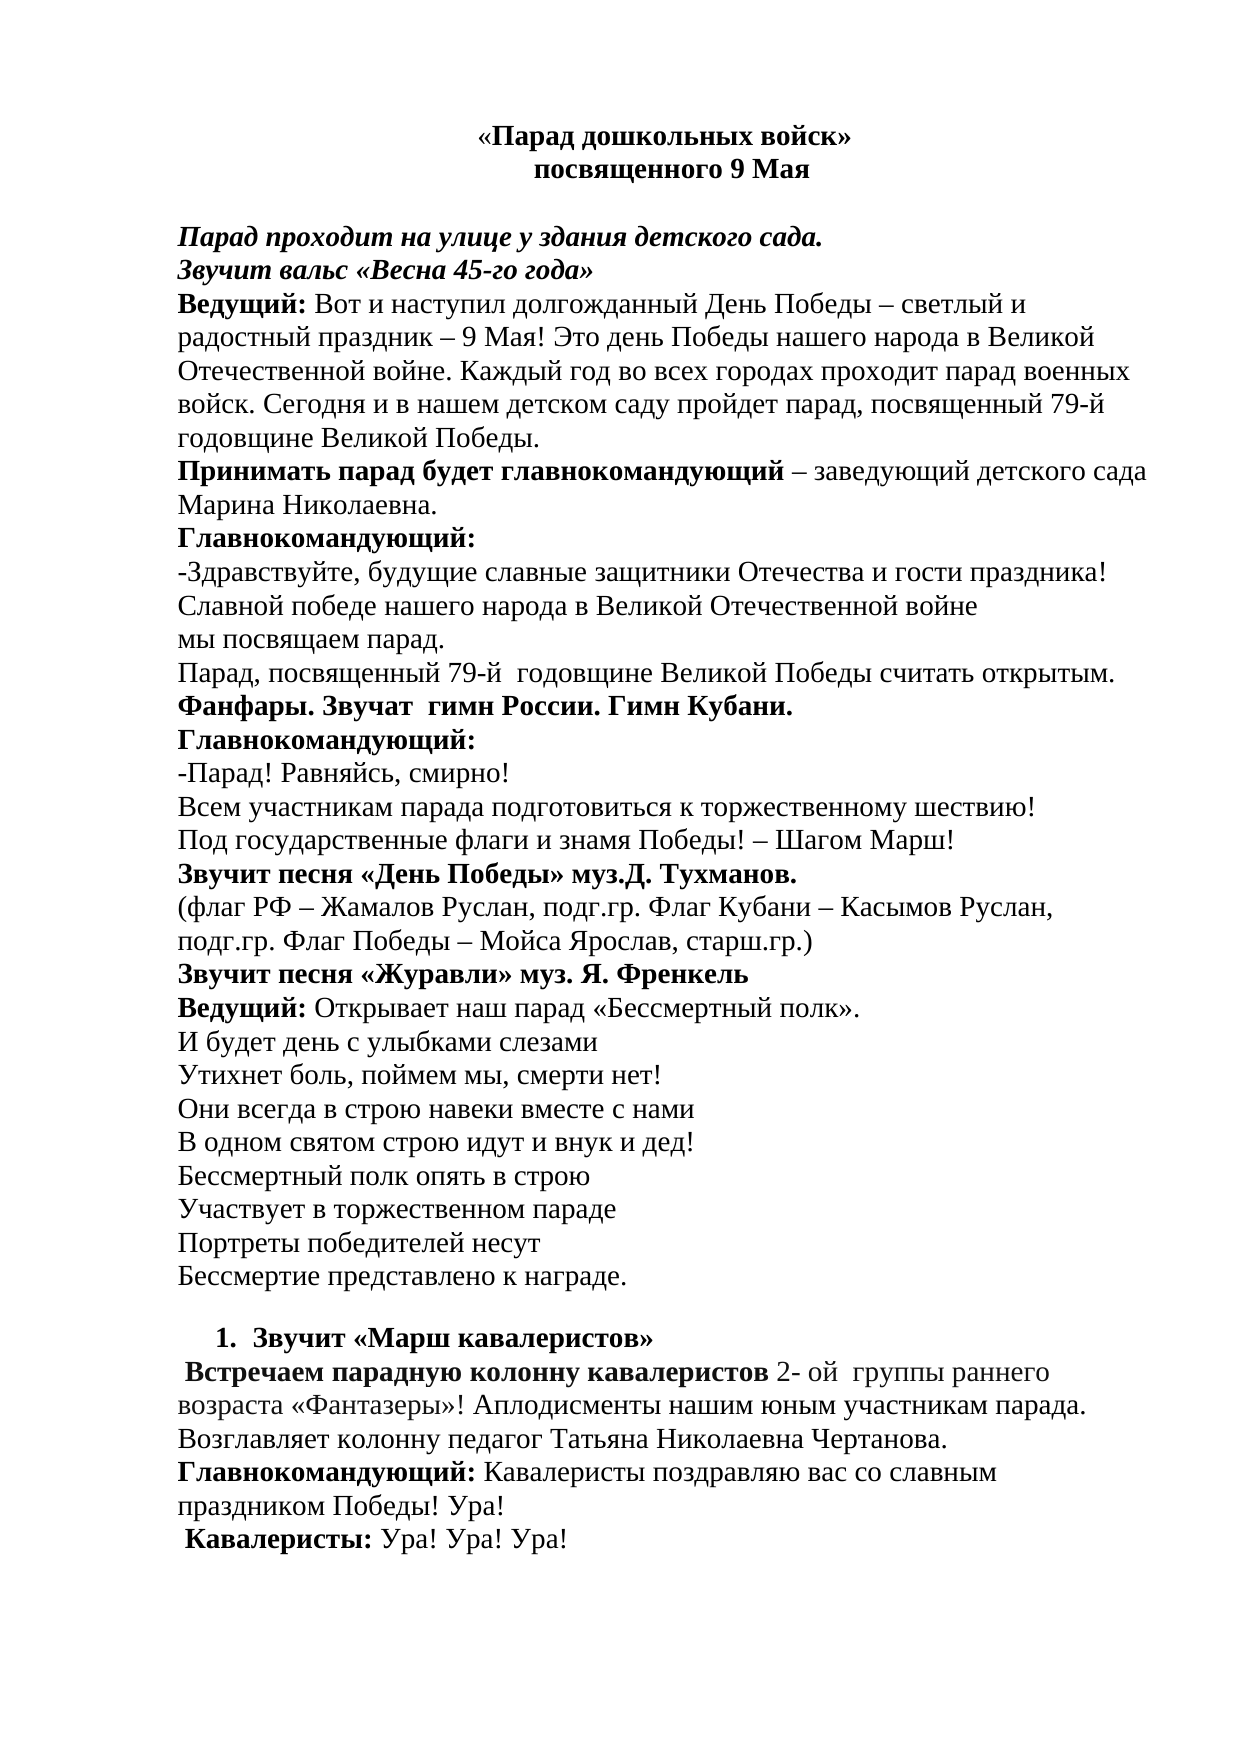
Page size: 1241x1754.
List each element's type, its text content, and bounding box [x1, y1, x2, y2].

text Фанфары. Звучат гимн России. Гимн Кубани. [177, 688, 1152, 722]
text И будет день с улыбками слезами [177, 1024, 1152, 1057]
text Звучит песня «День Победы» муз.Д. Тухманов. [177, 856, 1152, 889]
text Принимать парад будет главнокомандующий – заведующий детского сада Марина Николаевна. [177, 453, 1152, 521]
text Под государственные флаги и знамя Победы! – Шагом Марш! [177, 822, 1152, 856]
text Бессмертие представлено к награде. [177, 1258, 1152, 1292]
text В одном святом строю идут и внук и дед! [177, 1124, 1152, 1158]
text Утихнет боль, поймем мы, смерти нет! [177, 1057, 1152, 1091]
text (флаг РФ – Жамалов Руслан, подг.гр. Флаг Кубани – Касымов Руслан, подг.гр. Флаг Победы – Мойса Ярослав, старш.гр.) [177, 889, 1152, 957]
text Главнокомандующий: [177, 521, 1152, 554]
text Бессмертный полк опять в строю [177, 1158, 1152, 1191]
text Участвует в торжественном параде [177, 1191, 1152, 1225]
text Возглавляет колонну педагог Татьяна Николаевна Чертанова. Главнокомандующий: Кавалеристы поздравляю вас со славным праздником Победы! Ура! [177, 1421, 1152, 1521]
text -Здравствуйте, будущие славные защитники Отечества и гости праздника! [177, 554, 1152, 588]
list Звучит «Марш кавалеристов» [215, 1320, 1152, 1354]
text Ведущий: Открывает наш парад «Бессмертный полк». [177, 990, 1152, 1024]
text Парад проходит на улице у здания детского сада. [177, 219, 1152, 252]
text Звучит песня «Журавли» муз. Я. Френкель [177, 957, 1152, 990]
text Славной победе нашего народа в Великой Отечественной войне мы посвящаем парад. [177, 588, 1152, 655]
text Парад, посвященный 79-й годовщине Великой Победы считать открытым. [177, 655, 1152, 688]
text Портреты победителей несут [177, 1225, 1152, 1258]
text Ведущий: Вот и наступил долгожданный День Победы – светлый и радостный праздник – 9 Мая! Это день Победы нашего народа в Великой Отечественной войне. Каждый год во всех городах проходит парад военных войск. Сегодня и в нашем детском саду пройдет парад, посвященный 79-й годовщине Великой Победы. [177, 286, 1152, 453]
text Главнокомандующий: [177, 722, 1152, 755]
text Всем участникам парада подготовиться к торжественному шествию! [177, 789, 1152, 822]
text Кавалеристы: Ура! Ура! Ура! [177, 1521, 1152, 1555]
text -Парад! Равняйсь, смирно! [177, 755, 1152, 789]
text Они всегда в строю навеки вместе с нами [177, 1091, 1152, 1124]
text Встречаем парадную колонну кавалеристов 2- ой группы раннего возраста «Фантазеры»! Аплодисменты нашим юным участникам парада. [473, 1354, 1152, 1421]
text «Парад дошкольных войск» посвященного 9 Мая [177, 118, 1152, 185]
text Звучит вальс «Весна 45-го года» [177, 252, 1152, 286]
